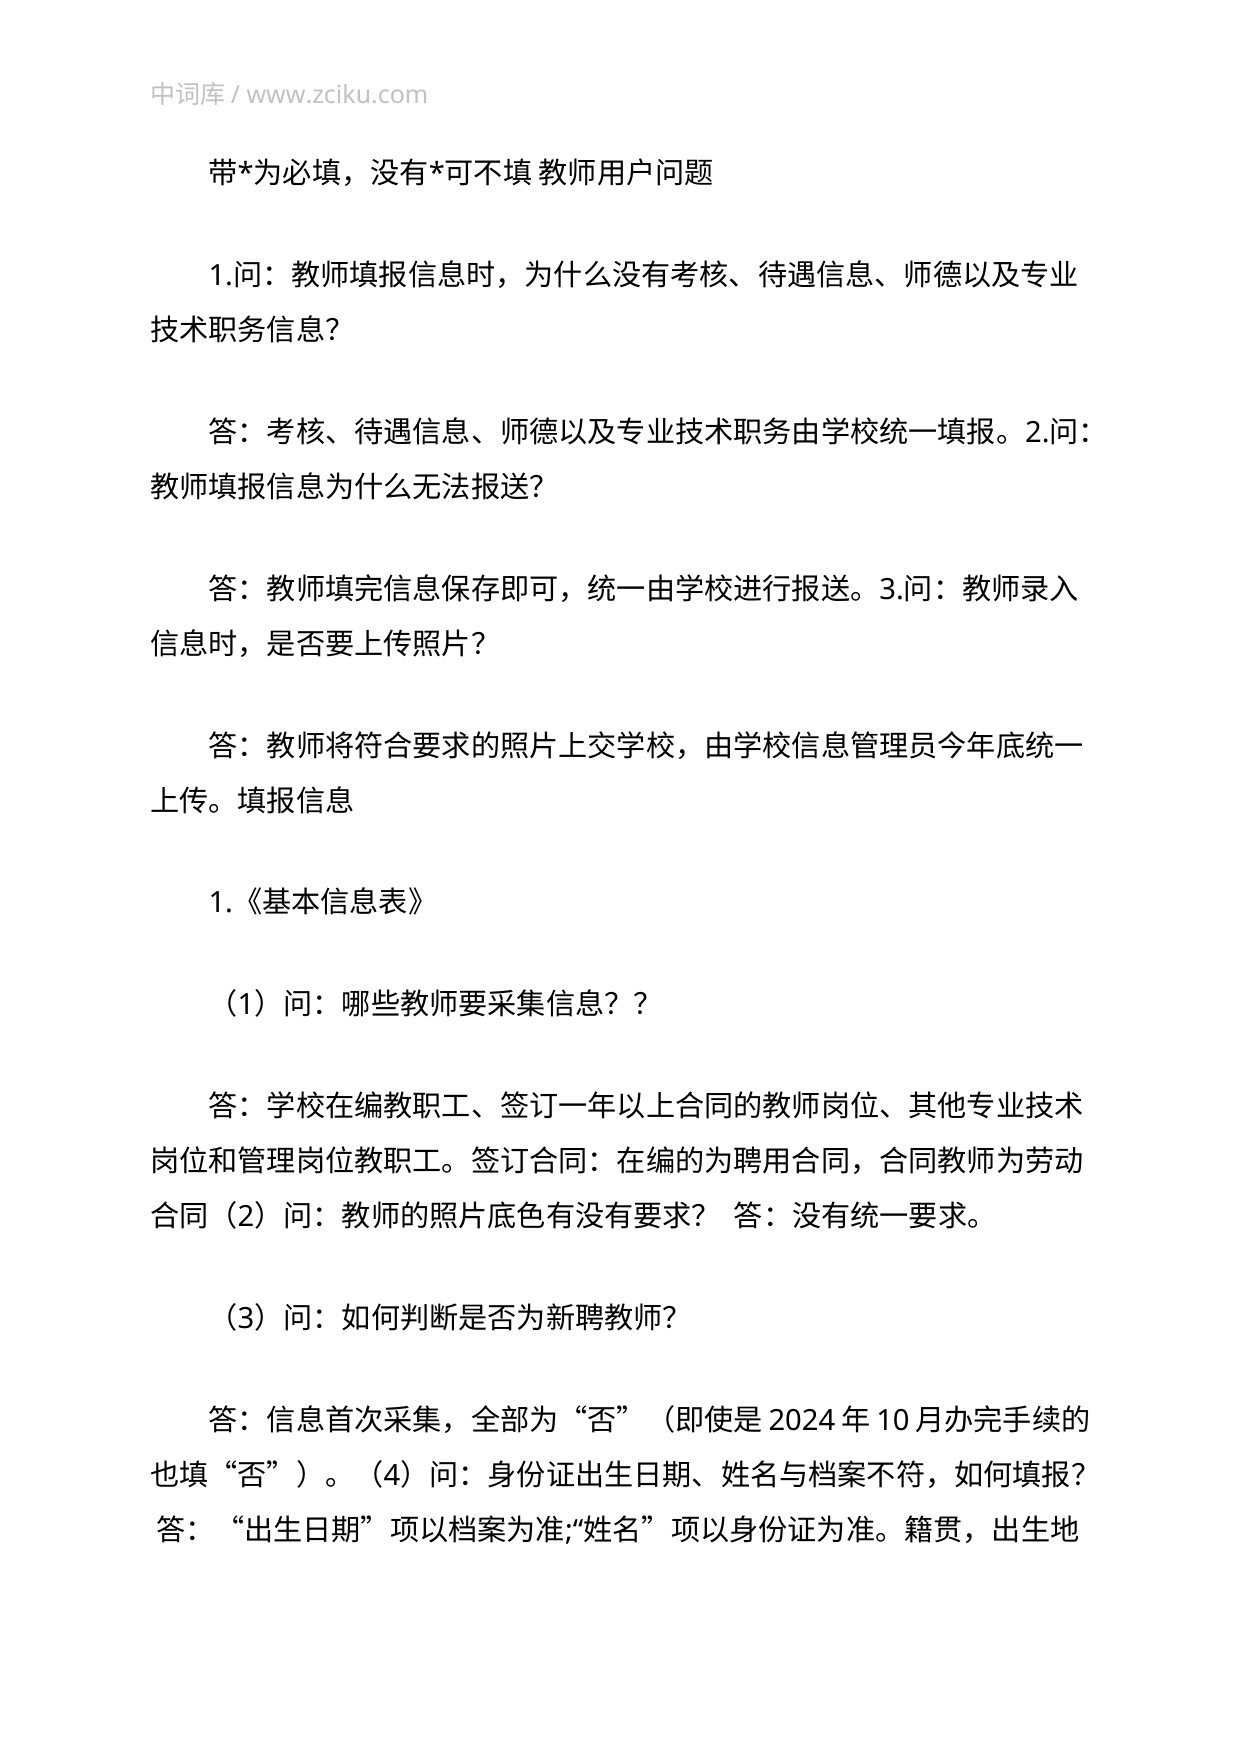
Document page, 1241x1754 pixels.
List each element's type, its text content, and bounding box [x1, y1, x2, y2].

text （1）问：哪些教师要采集信息？？ [150, 981, 1090, 1023]
text （3）问：如何判断是否为新聘教师？ [150, 1295, 1090, 1337]
text 答：教师将符合要求的照片上交学校，由学校信息管理员今年底统一上传。填报信息 [150, 722, 1090, 819]
text 1.《基本信息表》 [150, 879, 1090, 921]
text 1.问：教师填报信息时，为什么没有考核、待遇信息、师德以及专业技术职务信息？ [150, 252, 1090, 349]
text 带*为必填，没有*可不填 教师用户问题 [150, 150, 1090, 192]
text 答：教师填完信息保存即可，统一由学校进行报送。3.问：教师录入信息时，是否要上传照片？ [150, 566, 1090, 663]
text 答：考核、待遇信息、师德以及专业技术职务由学校统一填报。2.问：教师填报信息为什么无法报送？ [150, 409, 1090, 506]
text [150, 1397, 1090, 1549]
text 答：学校在编教职工、签订一年以上合同的教师岗位、其他专业技术岗位和管理岗位教职工。签订合同：在编的为聘用合同，合同教师为劳动合同（2）问：教师的照片底色有没有要求？ 答：没有统一要求。 [150, 1083, 1090, 1235]
